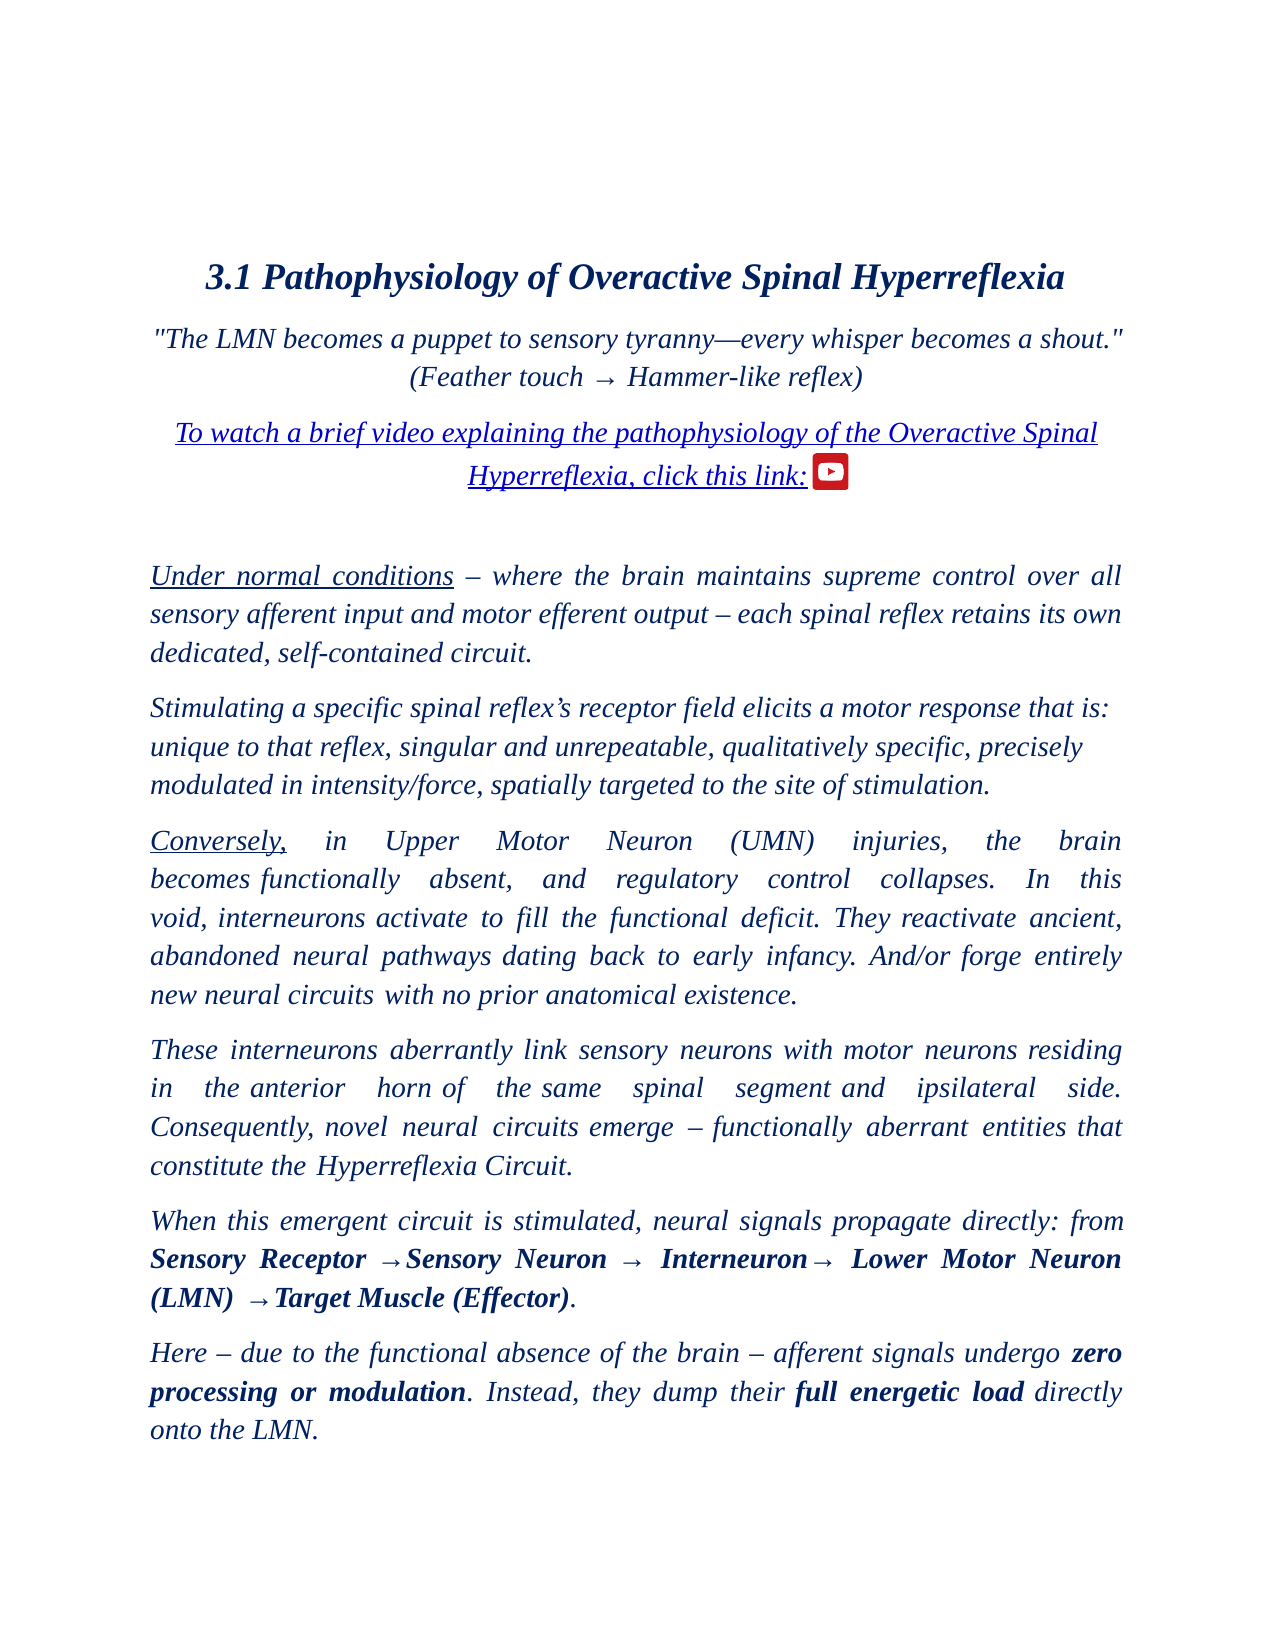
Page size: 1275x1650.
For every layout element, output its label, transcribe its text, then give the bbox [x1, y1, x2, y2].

text Here – due to the functional absence of the brain – afferent signals undergo zero processing or modulation. Instead, they dump their full energetic load directly onto the LMN. [150, 1335, 1125, 1446]
text Conversely, in Upper Motor Neuron (UMN) injuries, the brain becomes functionally absent, and regulatory control collapses. In this void, interneurons activate to fill the functional deficit. They reactivate ancient, abandoned neural pathways dating back to early infancy. And/or forge entirely new neural circuits with no prior anatomical existence. [150, 823, 1125, 1010]
text "The LMN becomes a puppet to sensory tyranny—every whisper becomes a shout." (Feather touch → Hammer-like reflex) [150, 321, 1125, 393]
text Under normal conditions – where the brain maintains supreme control over all sensory afferent input and motor efferent output – each spinal reflex retains its own dedicated, self-contained circuit. [150, 515, 1125, 669]
text When this emergent circuit is stimulated, neural signals propagate directly: from Sensory Receptor →Sensory Neuron → Interneuron→ Lower Motor Neuron (LMN) →Target Muscle (Effector). [150, 1203, 1125, 1313]
picture [812, 453, 849, 490]
text To watch a brief video explaining the pathophysiology of the Overactive Spinal Hyperreflexia, click this link: [150, 415, 1125, 492]
text Stimulating a specific spinal reflex’s receptor field elicits a motor response that is: unique to that reflex, singular and unrepeatable, qualitatively specific, precisely modulated in intensity/force, spatially targeted to the site of stimulation. [150, 690, 1125, 801]
text 3.1 Pathophysiology of Overactive Spinal Hyperreflexia [150, 205, 1125, 298]
text These interneurons aberrantly link sensory neurons with motor neurons residing in the anterior horn of the same spinal segment and ipsilateral side. Consequently, novel neural circuits emerge – functionally aberrant entities that constitute the Hyperreflexia Circuit. [150, 1032, 1125, 1181]
